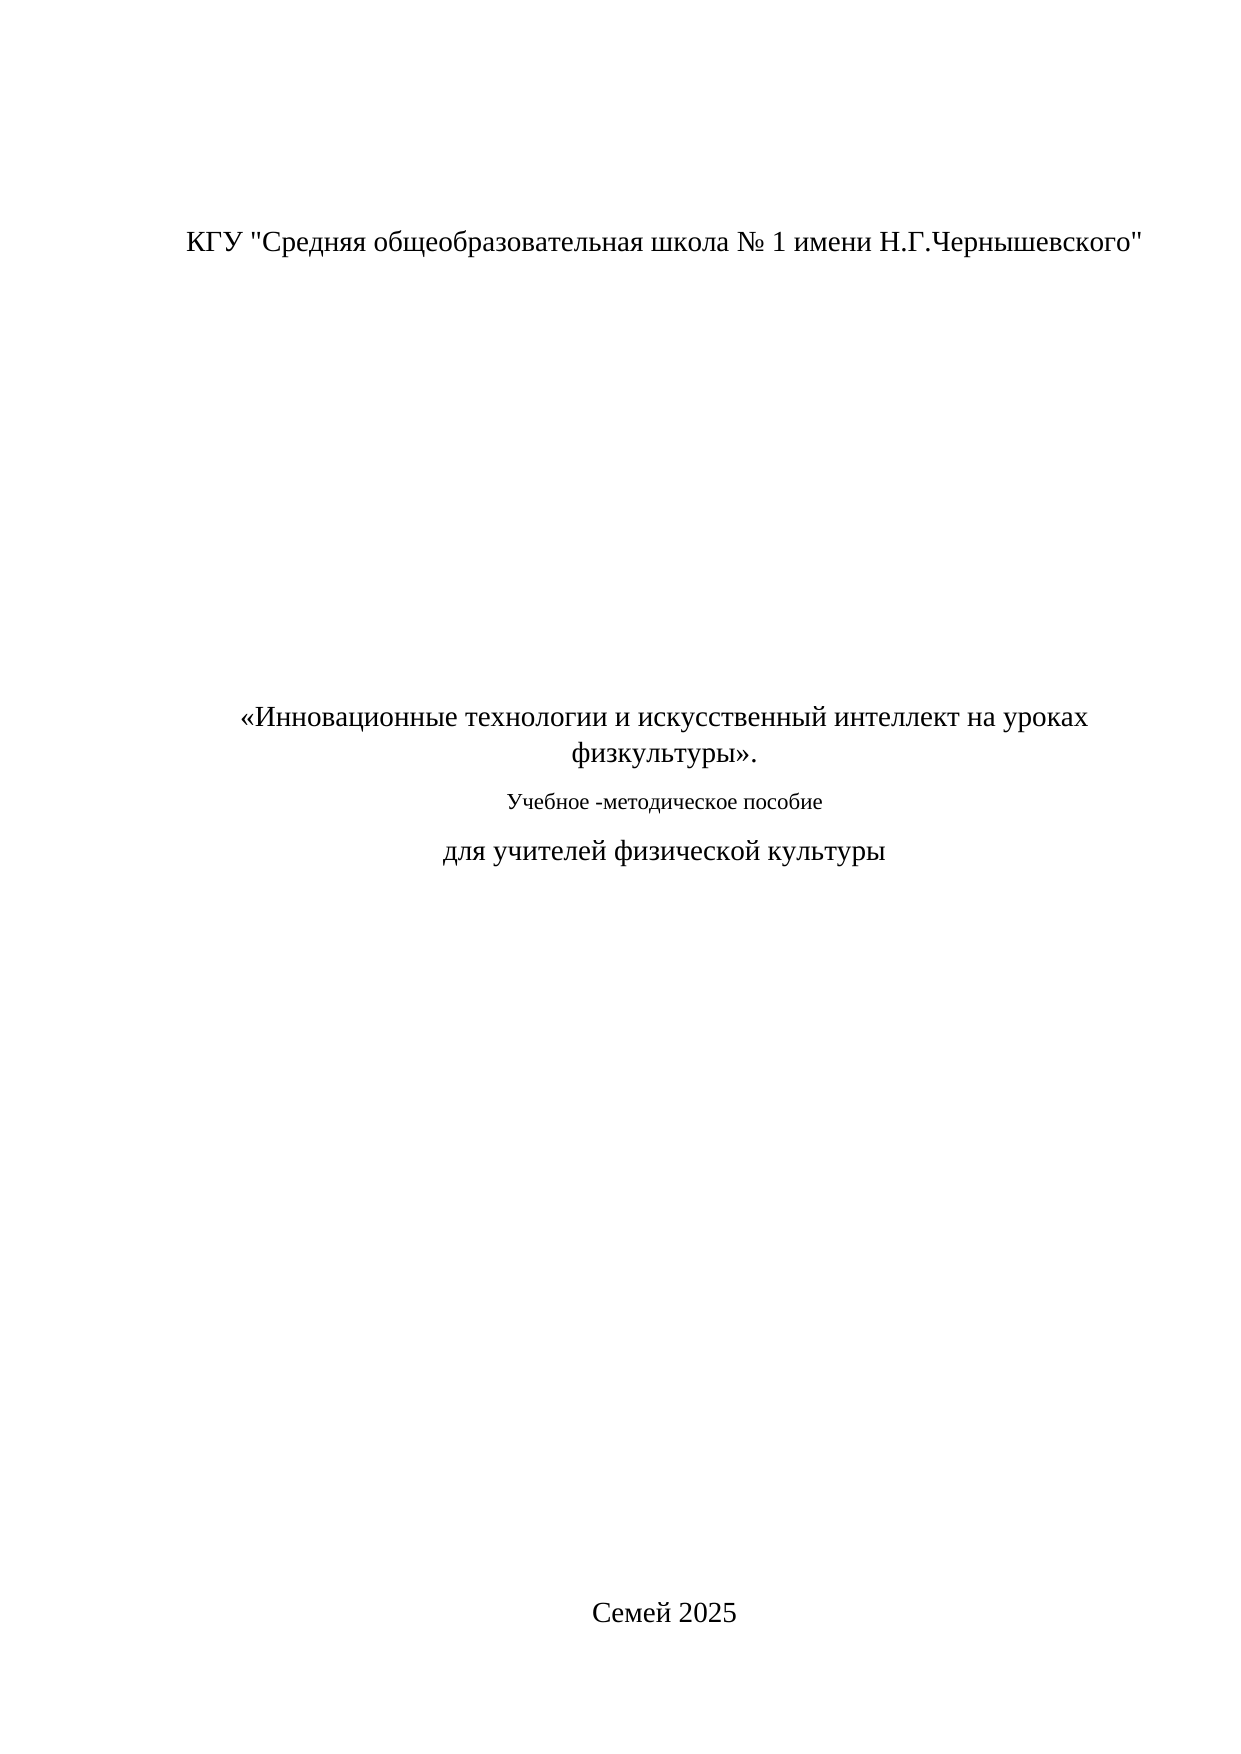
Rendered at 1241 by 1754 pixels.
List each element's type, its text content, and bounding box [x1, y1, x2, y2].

text КГУ "Средняя общеобразовательная школа № 1 имени Н.Г.Чернышевского" [177, 224, 1152, 257]
text «Инновационные технологии и искусственный интеллект на уроках физкультуры». [177, 699, 1152, 769]
text для учителей физической культуры [177, 833, 1152, 867]
text Учебное -методическое пособие [177, 788, 1152, 814]
text Семей 2025 [177, 1595, 1152, 1628]
